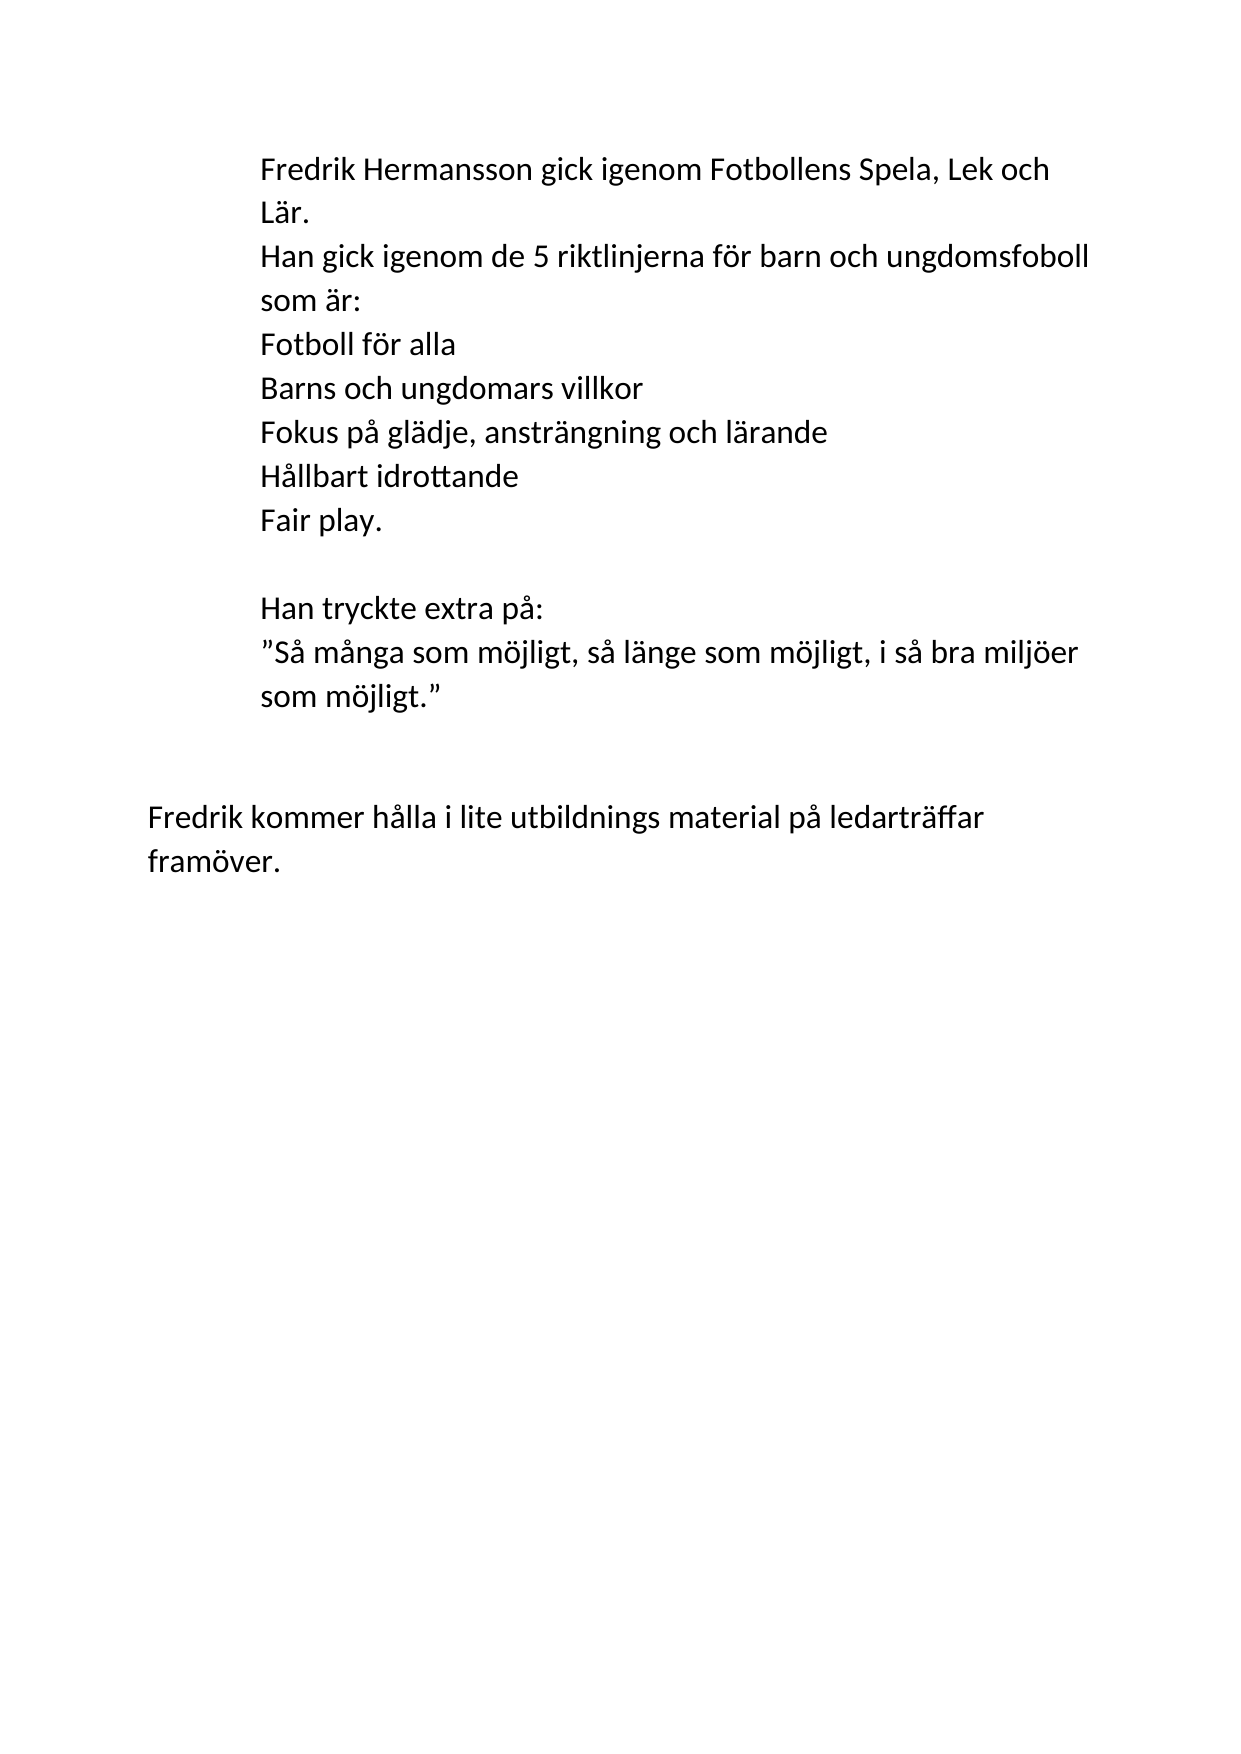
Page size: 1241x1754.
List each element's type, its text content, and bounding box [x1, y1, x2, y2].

list Barns och ungdomars villkor [260, 367, 1093, 408]
list Han tryckte extra på: [260, 587, 1093, 628]
list Fotboll för alla [260, 323, 1093, 364]
list Fair play. [260, 499, 1093, 540]
list Hållbart idrottande [260, 455, 1093, 496]
list Fokus på glädje, ansträngning och lärande [260, 411, 1093, 452]
list ”Så många som möjligt, så länge som möjligt, i så bra miljöer som möjligt.” [260, 631, 1093, 716]
list Han gick igenom de 5 riktlinjerna för barn och ungdomsfoboll som är: [260, 236, 1093, 320]
text Fredrik kommer hålla i lite utbildnings material på ledarträffar framöver. [148, 796, 1093, 881]
list Fredrik Hermansson gick igenom Fotbollens Spela, Lek och Lär. [260, 148, 1093, 232]
